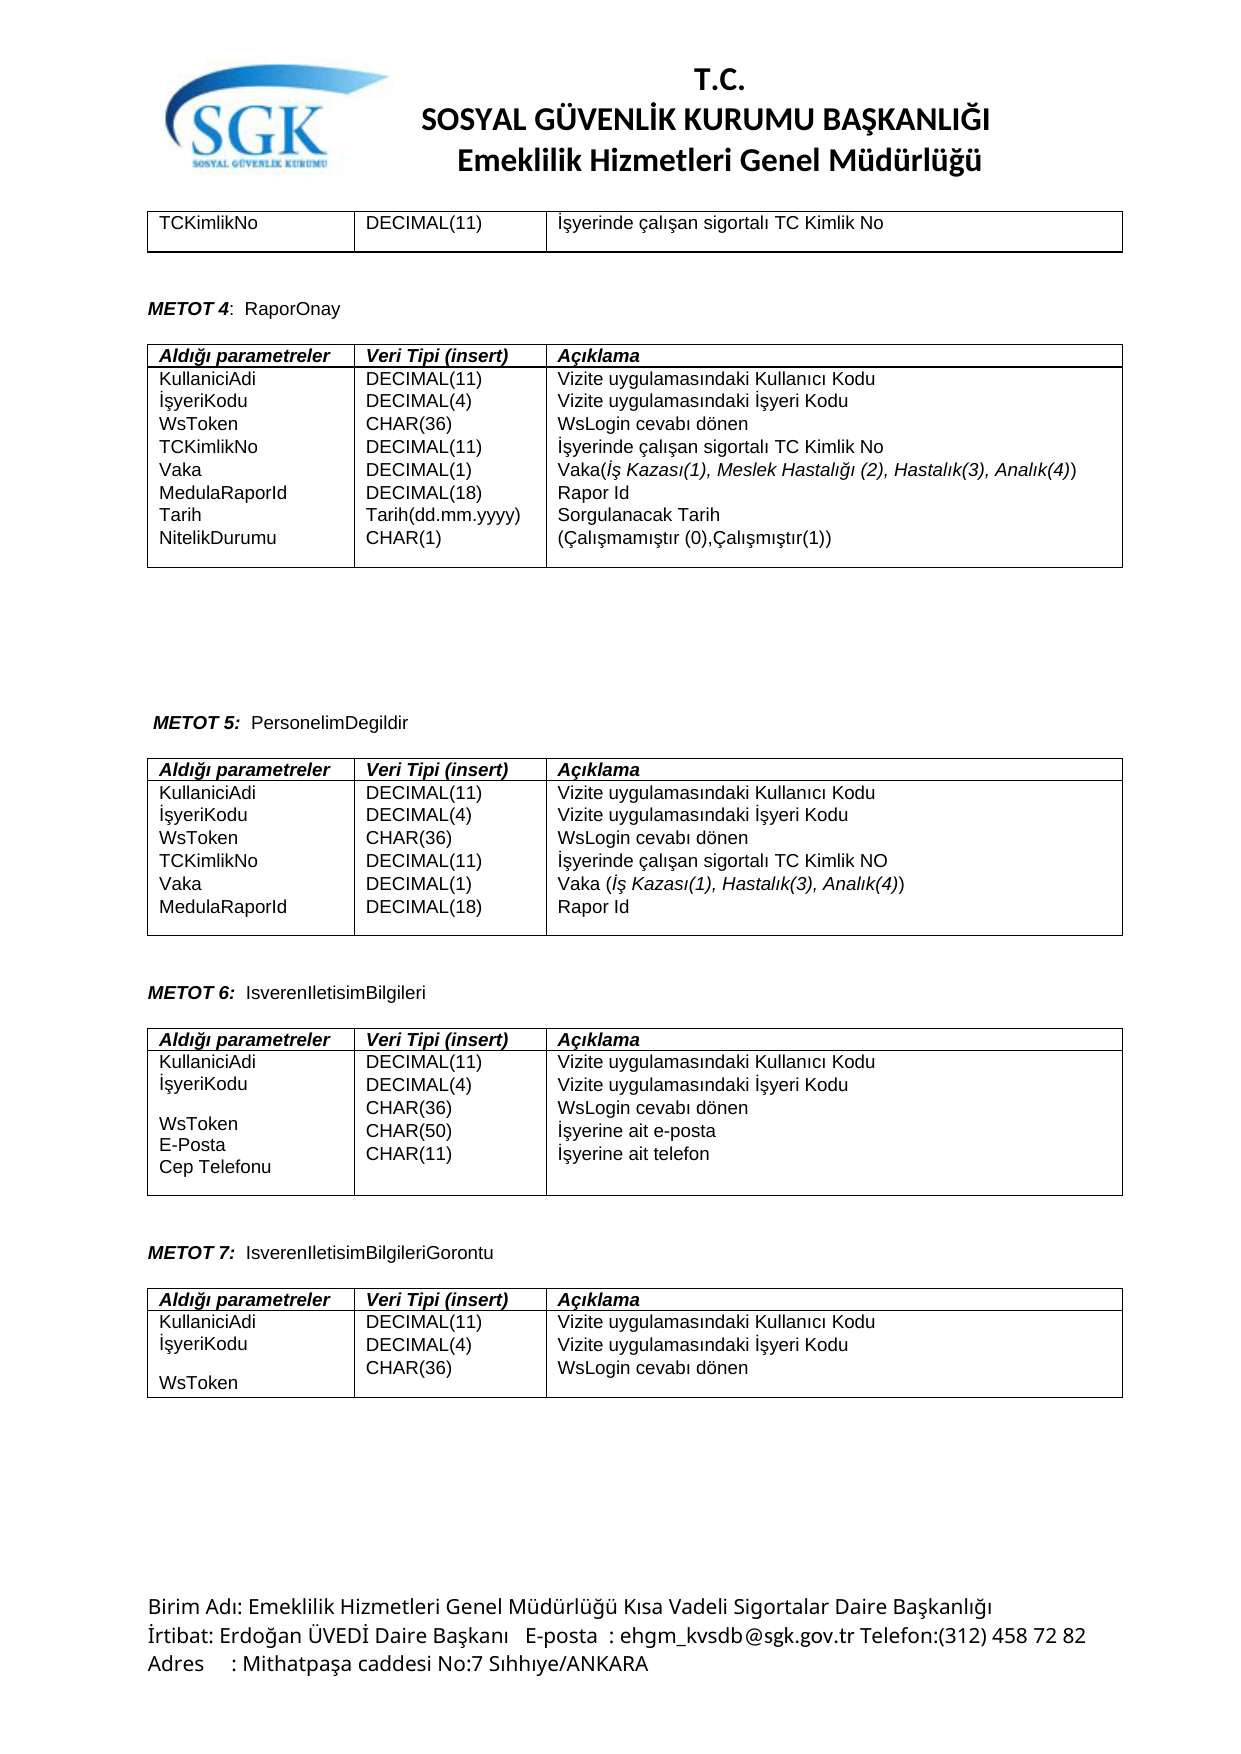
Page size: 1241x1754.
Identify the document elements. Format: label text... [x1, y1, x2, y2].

table_header Aldığı parametreler [148, 1289, 354, 1310]
table_cell DECIMAL(11) DECIMAL(4) CHAR(36) DECIMAL(11) DECIMAL(1) DECIMAL(18) Tarih(dd.mm.yyyy) CHAR(1) [355, 368, 546, 567]
table_cell KullaniciAdi İşyeriKodu WsToken E-Posta Cep Telefonu [148, 1051, 354, 1195]
text METOT 7: IsverenIletisimBilgileriGorontu [148, 1242, 1093, 1263]
table_header Aldığı parametreler [148, 345, 354, 366]
table_header Veri Tipi (insert) [355, 1289, 546, 1310]
table_cell Vizite uygulamasındaki Kullanıcı Kodu Vizite uygulamasındaki İşyeri Kodu WsLogin cevabı dönen [547, 1311, 1122, 1397]
table_header Aldığı parametreler [148, 759, 354, 780]
table_header Açıklama [547, 759, 1122, 780]
table_cell Vizite uygulamasındaki Kullanıcı Kodu Vizite uygulamasındaki İşyeri Kodu WsLogin cevabı dönen İşyerine ait e-posta İşyerine ait telefon [547, 1051, 1122, 1195]
table_header Veri Tipi (insert) [355, 1029, 546, 1050]
table_cell KullaniciAdi İşyeriKodu WsToken TCKimlikNo Vaka MedulaRaporId [148, 781, 354, 935]
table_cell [547, 212, 1122, 251]
table_cell DECIMAL(11) DECIMAL(4) CHAR(36) CHAR(50) CHAR(11) [355, 1051, 546, 1195]
table_header Veri Tipi (insert) [355, 759, 546, 780]
text METOT 6: IsverenIletisimBilgileri [148, 982, 1093, 1003]
table_header Açıklama [547, 1289, 1122, 1310]
text METOT 5: PersonelimDegildir [148, 712, 1093, 734]
table_cell Vizite uygulamasındaki Kullanıcı Kodu Vizite uygulamasındaki İşyeri Kodu WsLogin cevabı dönen İşyerinde çalışan sigortalı TC Kimlik No Vaka(İş Kazası(1), Meslek Hastalığı (2), Hastalık(3), Analık(4)) Rapor Id Sorgulanacak Tarih (Çalışmamıştır (0),Çalışmıştır(1)) [547, 368, 1122, 567]
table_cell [148, 212, 354, 251]
table_cell DECIMAL(11) DECIMAL(4) CHAR(36) [355, 1311, 546, 1397]
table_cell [355, 212, 546, 251]
table_cell KullaniciAdi İşyeriKodu WsToken TCKimlikNo Vaka MedulaRaporId Tarih NitelikDurumu [148, 368, 354, 567]
table_cell Vizite uygulamasındaki Kullanıcı Kodu Vizite uygulamasındaki İşyeri Kodu WsLogin cevabı dönen İşyerinde çalışan sigortalı TC Kimlik NO Vaka (İş Kazası(1), Hastalık(3), Analık(4)) Rapor Id [547, 781, 1122, 935]
table_cell KullaniciAdi İşyeriKodu WsToken [148, 1311, 354, 1397]
table_header Veri Tipi (insert) [355, 345, 546, 366]
table_header Aldığı parametreler [148, 1029, 354, 1050]
text METOT 4: RaporOnay [148, 298, 1093, 320]
table_header Açıklama [547, 1029, 1122, 1050]
table_header Açıklama [547, 345, 1122, 366]
table_cell DECIMAL(11) DECIMAL(4) CHAR(36) DECIMAL(11) DECIMAL(1) DECIMAL(18) [355, 781, 546, 935]
